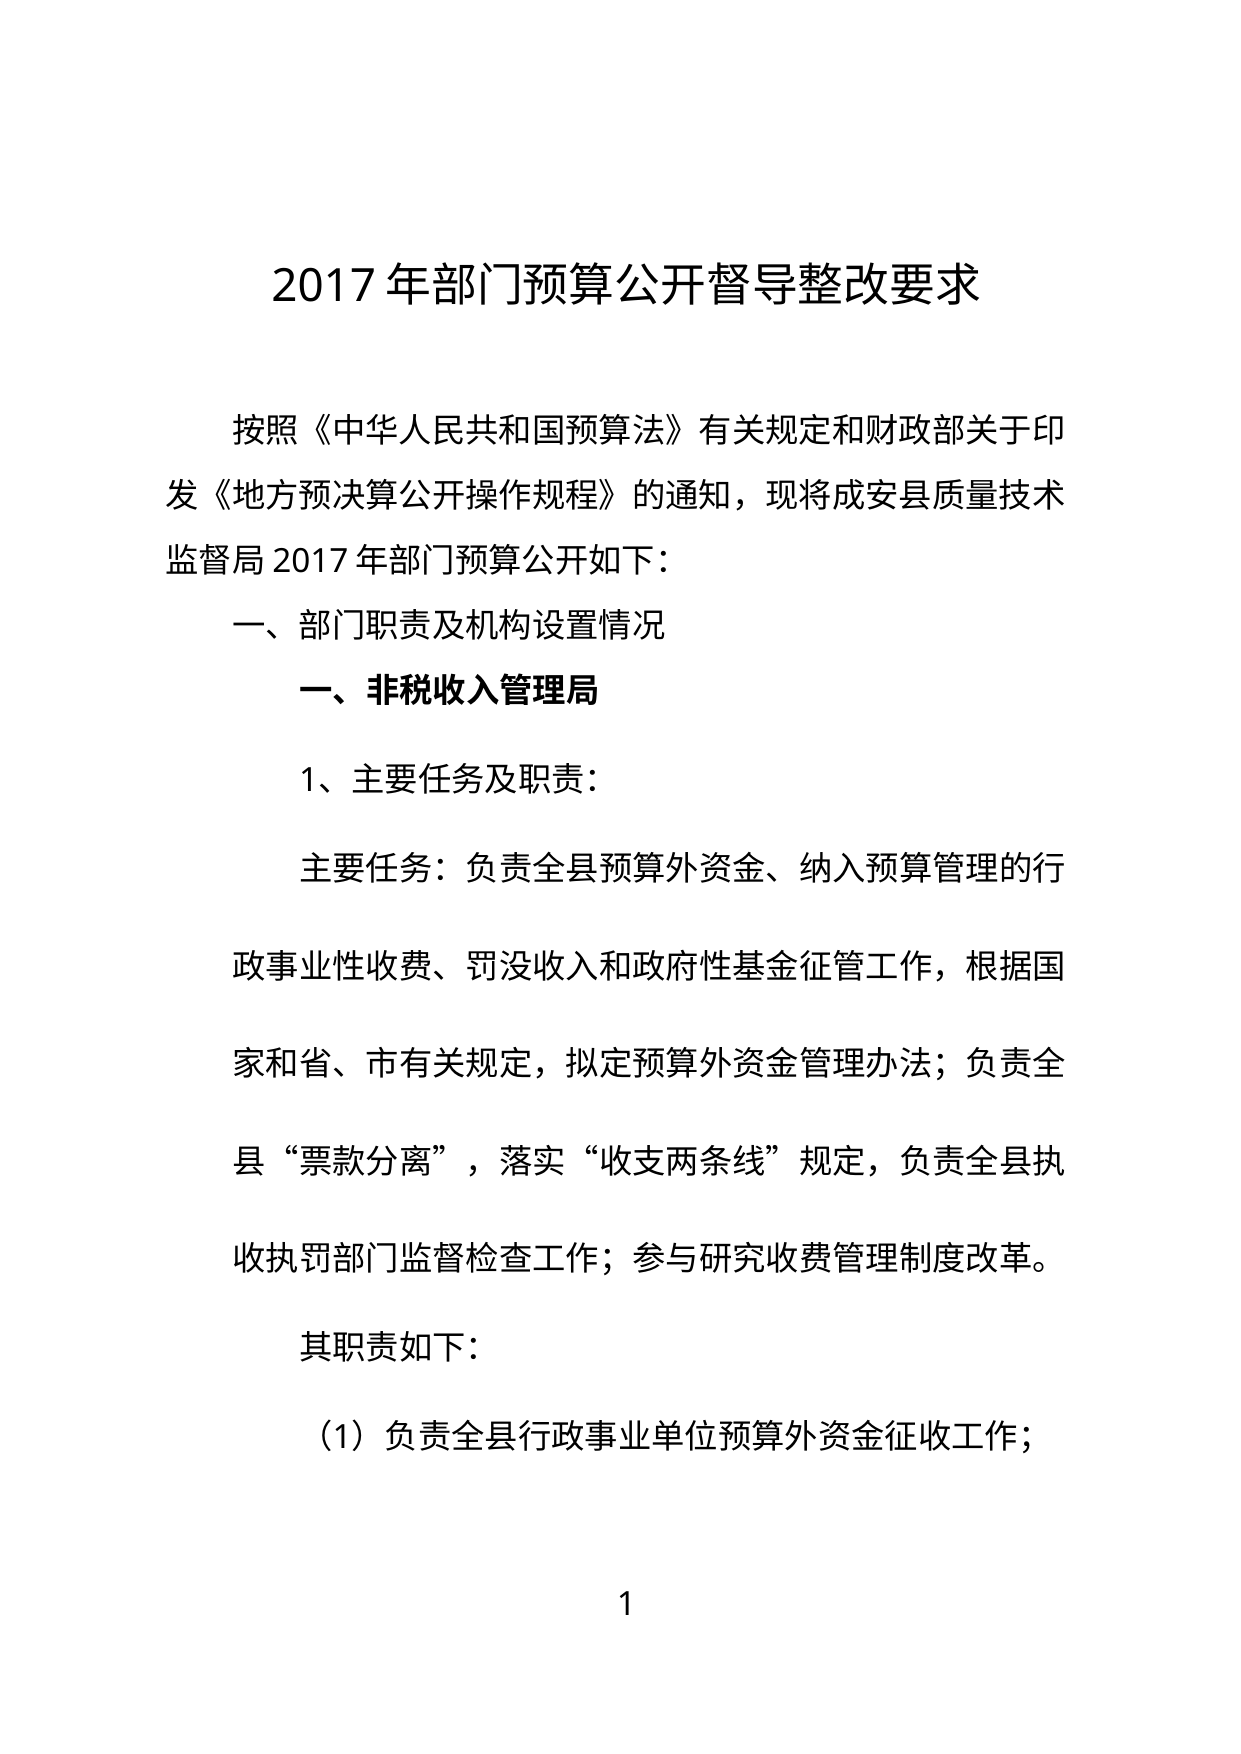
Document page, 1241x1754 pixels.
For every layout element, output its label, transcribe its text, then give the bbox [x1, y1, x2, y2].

text 主要任务：负责全县预算外资金、纳入预算管理的行政事业性收费、罚没收入和政府性基金征管工作，根据国家和省、市有关规定，拟定预算外资金管理办法；负责全县“票款分离”，落实“收支两条线”规定，负责全县执收执罚部门监督检查工作；参与研究收费管理制度改革。 [232, 833, 1087, 1288]
text 2017年部门预算公开督导整改要求 [165, 233, 1087, 330]
text （1）负责全县行政事业单位预算外资金征收工作； [232, 1402, 1087, 1467]
text 一、部门职责及机构设置情况 [165, 590, 1087, 655]
text 1、主要任务及职责： [232, 744, 1087, 809]
text 其职责如下： [232, 1313, 1087, 1378]
text 按照《中华人民共和国预算法》有关规定和财政部关于印发《地方预决算公开操作规程》的通知，现将成安县质量技术监督局2017年部门预算公开如下： [165, 395, 1087, 590]
text 一、非税收入管理局 [232, 655, 1087, 720]
